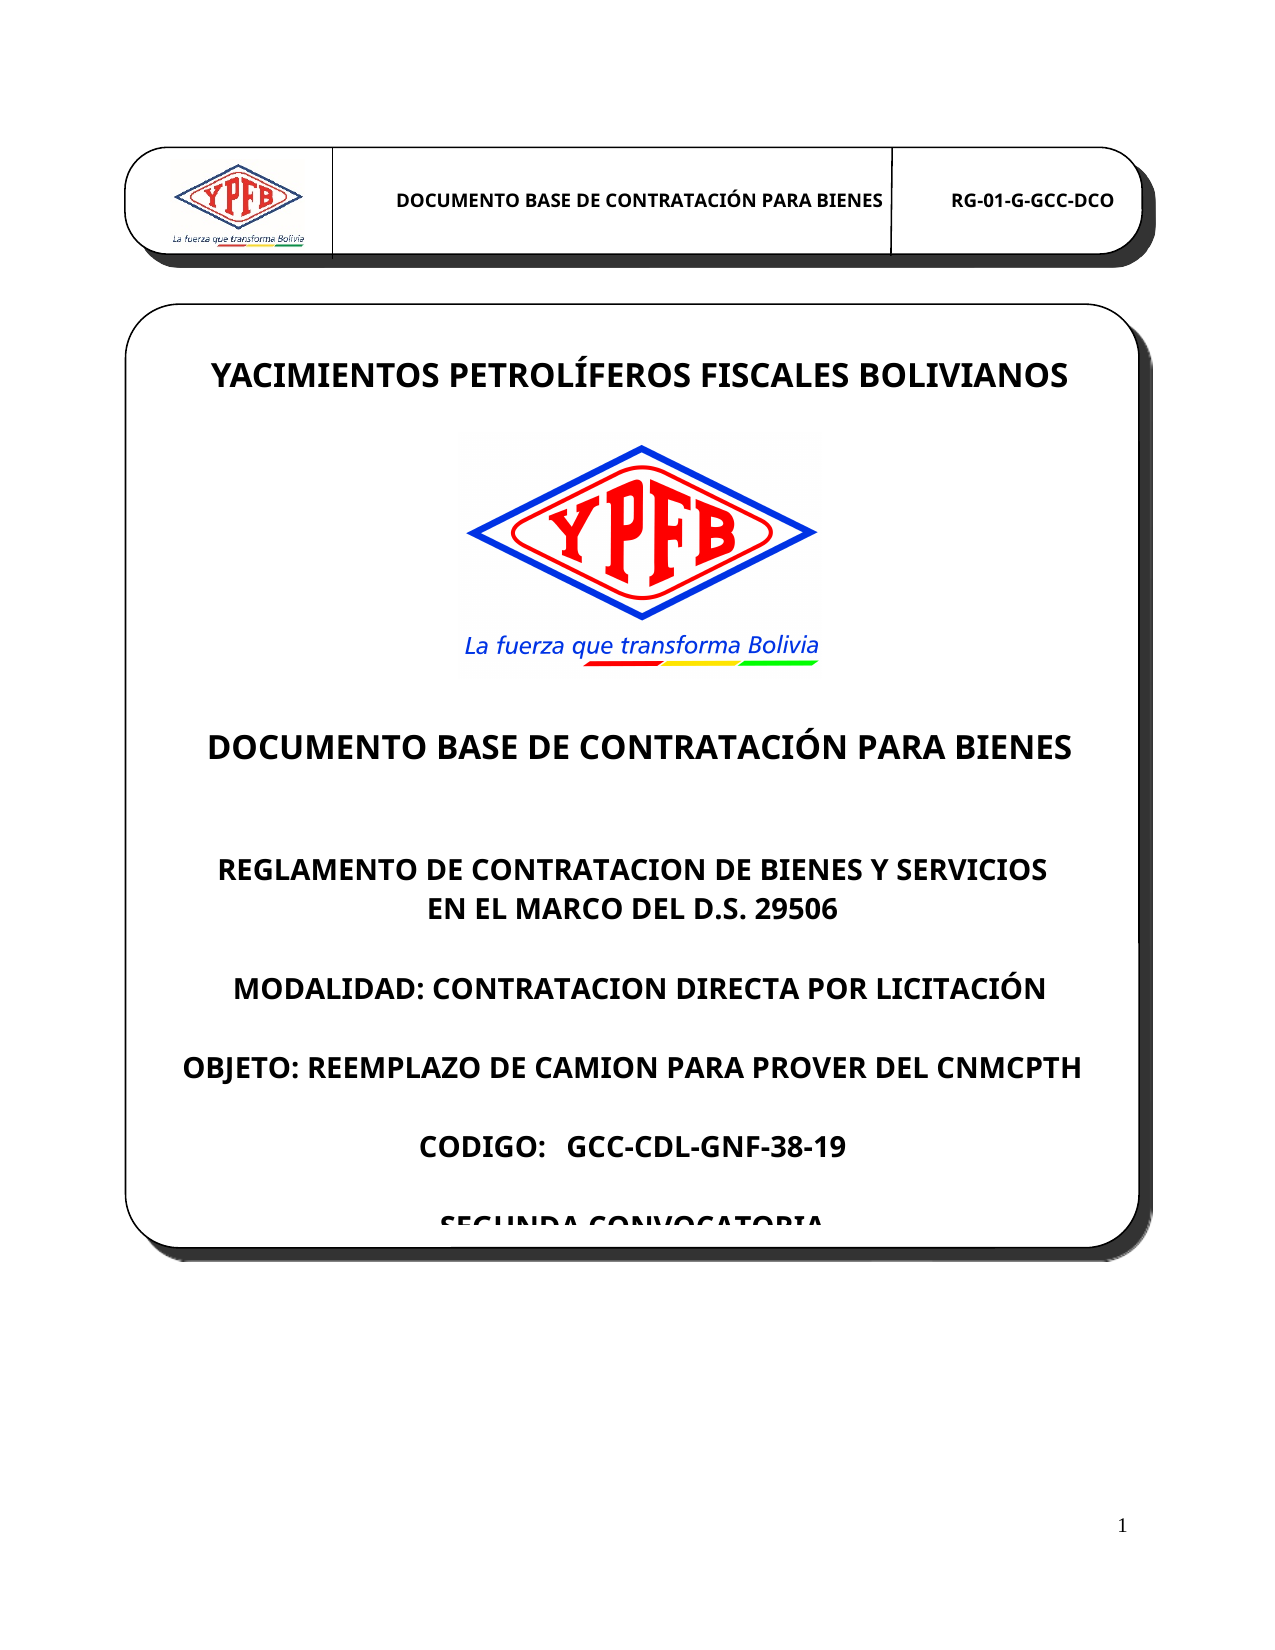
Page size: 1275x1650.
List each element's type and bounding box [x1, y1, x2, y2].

picture [170, 159, 305, 251]
picture [458, 432, 822, 679]
